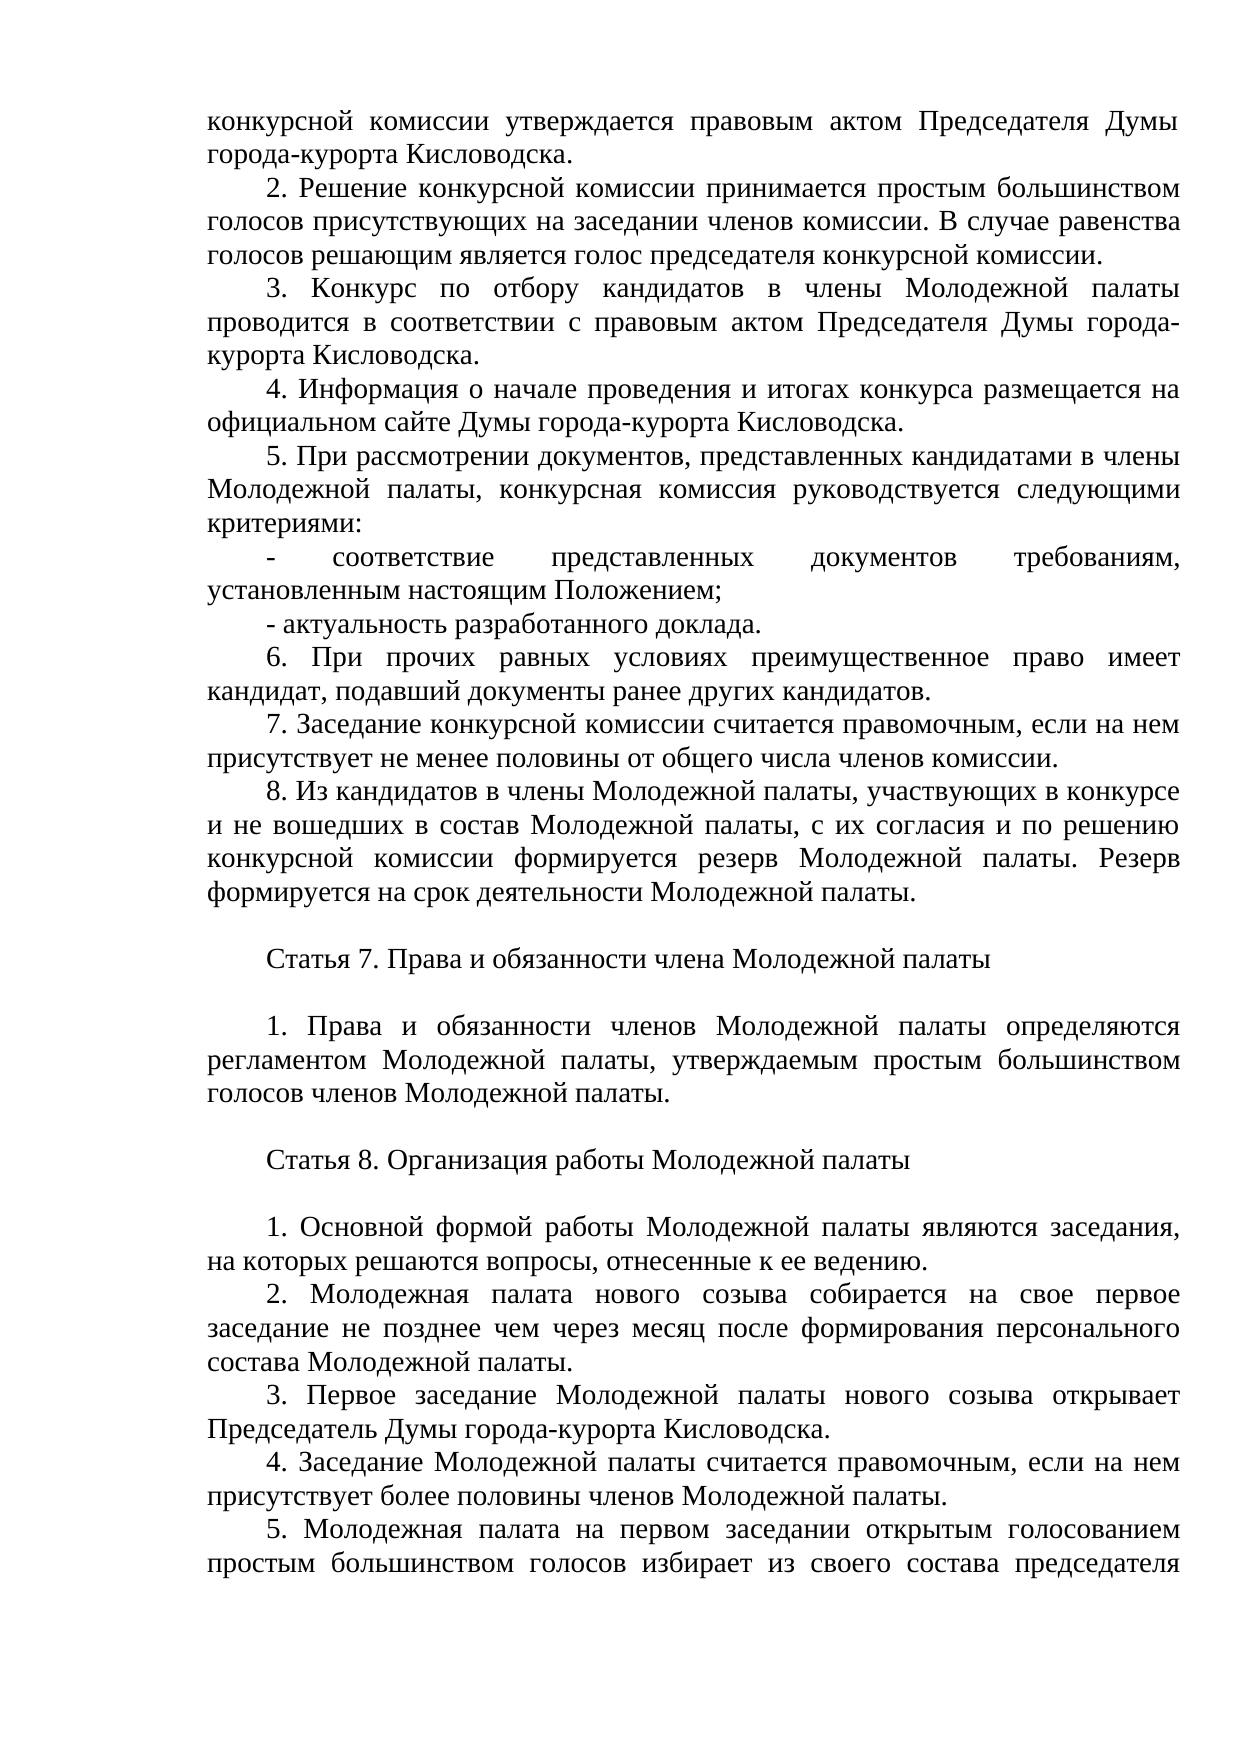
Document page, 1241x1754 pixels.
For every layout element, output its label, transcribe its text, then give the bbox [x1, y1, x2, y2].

text 5. При рассмотрении документов, представленных кандидатами в члены Молодежной палаты, конкурсная комиссия руководствуется следующими критериями: [207, 438, 1181, 539]
text 2. Молодежная палата нового созыва собирается на свое первое заседание не позднее чем через месяц после формирования персонального состава Молодежной палаты. [207, 1277, 1181, 1377]
text 4. Информация о начале проведения и итогах конкурса размещается на официальном сайте Думы города-курорта Кисловодска. [207, 371, 1181, 438]
text 3. Конкурс по отбору кандидатов в члены Молодежной палаты проводится в соответствии с правовым актом Председателя Думы города-курорта Кисловодска. [207, 270, 1181, 371]
text - соответствие представленных документов требованиям, установленным настоящим Положением; [207, 539, 1181, 606]
text - актуальность разработанного доклада. [207, 606, 1181, 639]
text 3. Первое заседание Молодежной палаты нового созыва открывает Председатель Думы города-курорта Кисловодска. [207, 1377, 1181, 1444]
text 1. Права и обязанности членов Молодежной палаты определяются регламентом Молодежной палаты, утверждаемым простым большинством голосов членов Молодежной палаты. [207, 1008, 1181, 1109]
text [207, 103, 1181, 170]
text Статья 8. Организация работы Молодежной палаты [207, 1142, 1181, 1176]
text 1. Основной формой работы Молодежной палаты являются заседания, на которых решаются вопросы, отнесенные к ее ведению. [207, 1209, 1181, 1277]
text 8. Из кандидатов в члены Молодежной палаты, участвующих в конкурсе и не вошедших в состав Молодежной палаты, с их согласия и по решению конкурсной комиссии формируется резерв Молодежной палаты. Резерв формируется на срок деятельности Молодежной палаты. [207, 773, 1181, 908]
text 6. При прочих равных условиях преимущественное право имеет кандидат, подавший документы ранее других кандидатов. [207, 639, 1181, 706]
text 4. Заседание Молодежной палаты считается правомочным, если на нем присутствует более половины членов Молодежной палаты. [207, 1444, 1181, 1511]
text Статья 7. Права и обязанности члена Молодежной палаты [207, 941, 1181, 975]
text 7. Заседание конкурсной комиссии считается правомочным, если на нем присутствует не менее половины от общего числа членов комиссии. [207, 706, 1181, 773]
text 2. Решение конкурсной комиссии принимается простым большинством голосов присутствующих на заседании членов комиссии. В случае равенства голосов решающим является голос председателя конкурсной комиссии. [207, 170, 1181, 270]
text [207, 1511, 1181, 1578]
